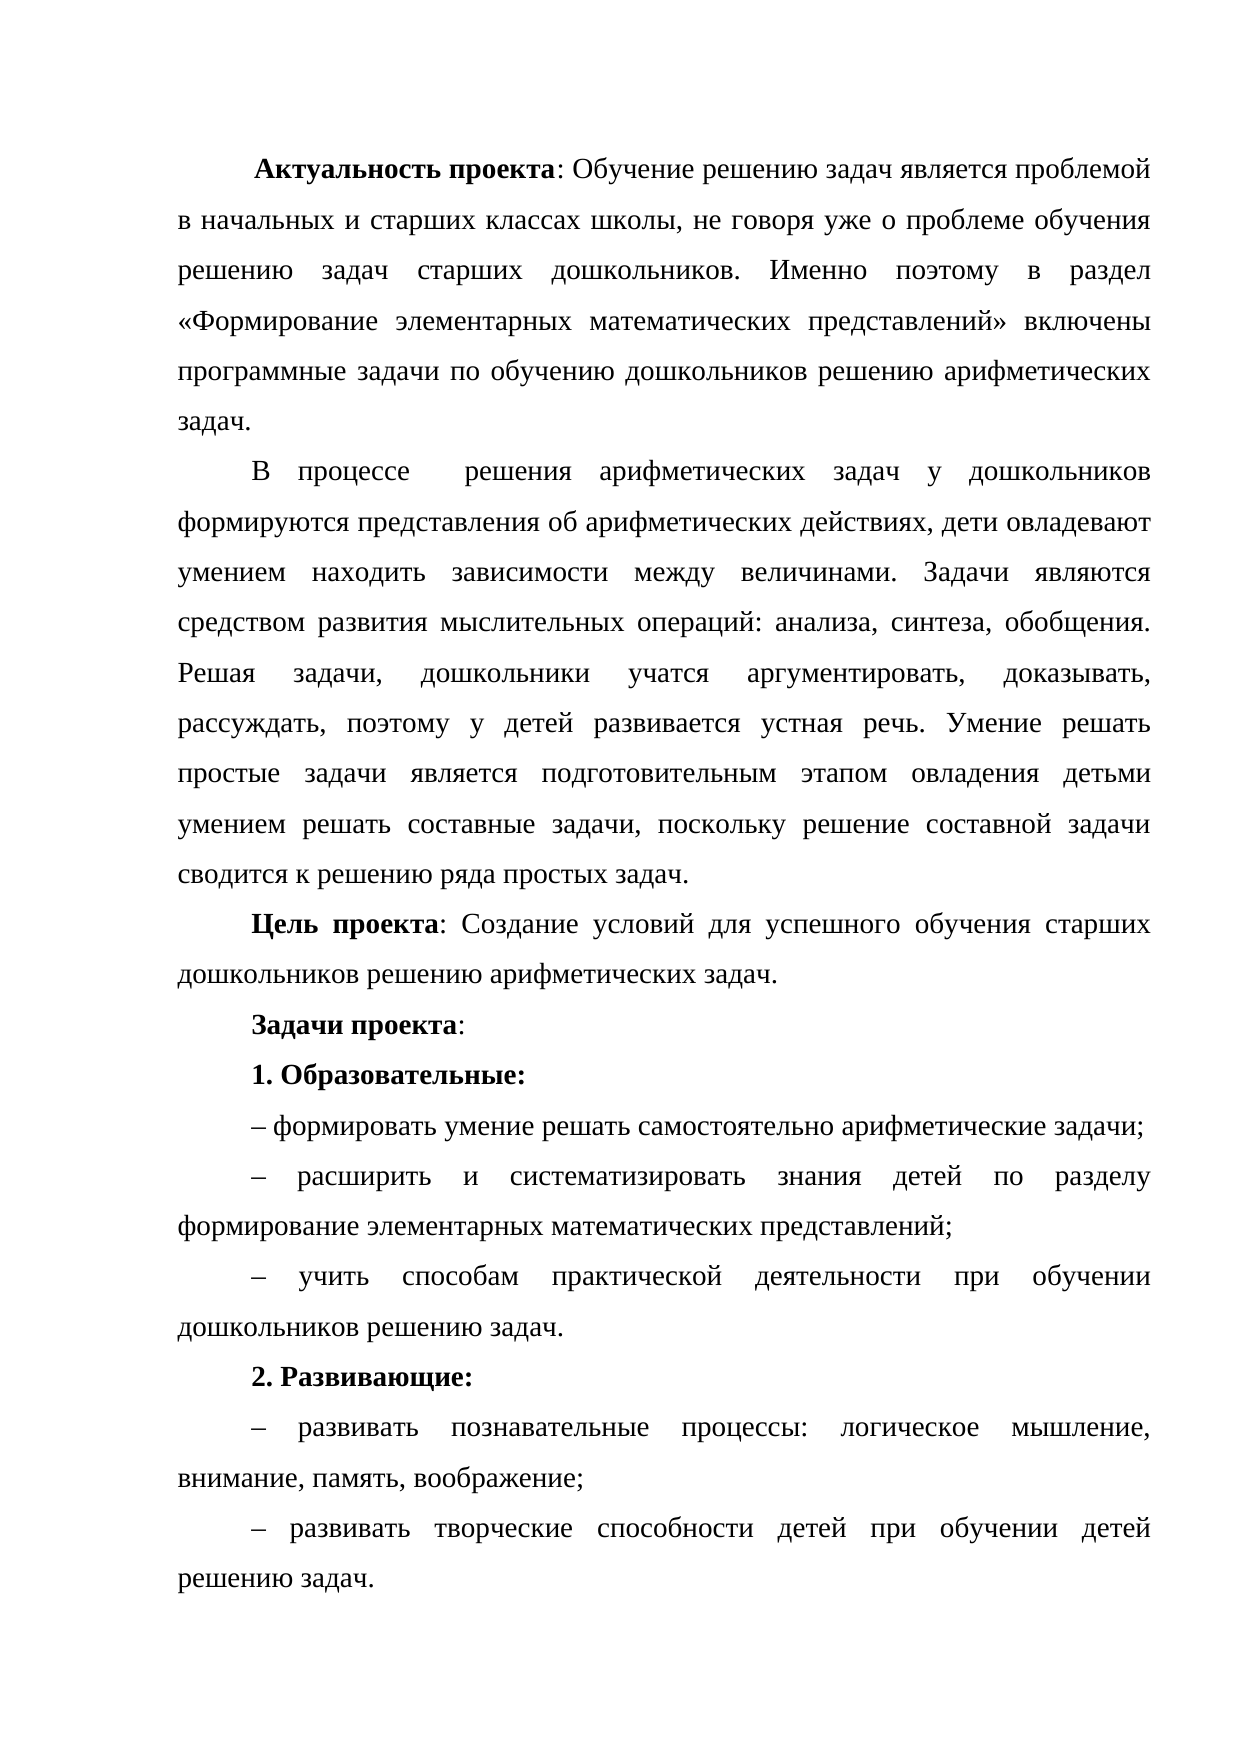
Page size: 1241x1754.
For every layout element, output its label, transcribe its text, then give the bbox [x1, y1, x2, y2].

text Цель проекта: Создание условий для успешного обучения старших дошкольников решению арифметических задач. [177, 906, 1152, 990]
text – развивать творческие способности детей при обучении детей решению задач. [177, 1510, 1152, 1594]
text – учить способам практической деятельности при обучении дошкольников решению задач. [177, 1258, 1152, 1342]
text Актуальность проекта: Обучение решению задач является проблемой в начальных и старших классах школы, не говоря уже о проблеме обучения решению задач старших дошкольников. Именно поэтому в раздел «Формирование элементарных математических представлений» включены программные задачи по обучению дошкольников решению арифметических задач. [177, 152, 1152, 437]
text 2. Развивающие: [177, 1359, 1152, 1393]
text – формировать умение решать самостоятельно арифметические задачи; [177, 1108, 1152, 1141]
text – развивать познавательные процессы: логическое мышление, внимание, память, воображение; [177, 1409, 1152, 1493]
text В процессе решения арифметических задач у дошкольников формируются представления об арифметических действиях, дети овладевают умением находить зависимости между величинами. Задачи являются средством развития мыслительных операций: анализа, синтеза, обобщения. Решая задачи, дошкольники учатся аргументировать, доказывать, рассуждать, поэтому у детей развивается устная речь. Умение решать простые задачи является подготовительным этапом овладения детьми умением решать составные задачи, поскольку решение составной задачи сводится к решению ряда простых задач. [177, 453, 1152, 889]
text Задачи проекта: [177, 1007, 1152, 1041]
text – расширить и систематизировать знания детей по разделу формирование элементарных математических представлений; [177, 1158, 1152, 1242]
text 1. Образовательные: [177, 1057, 1152, 1091]
